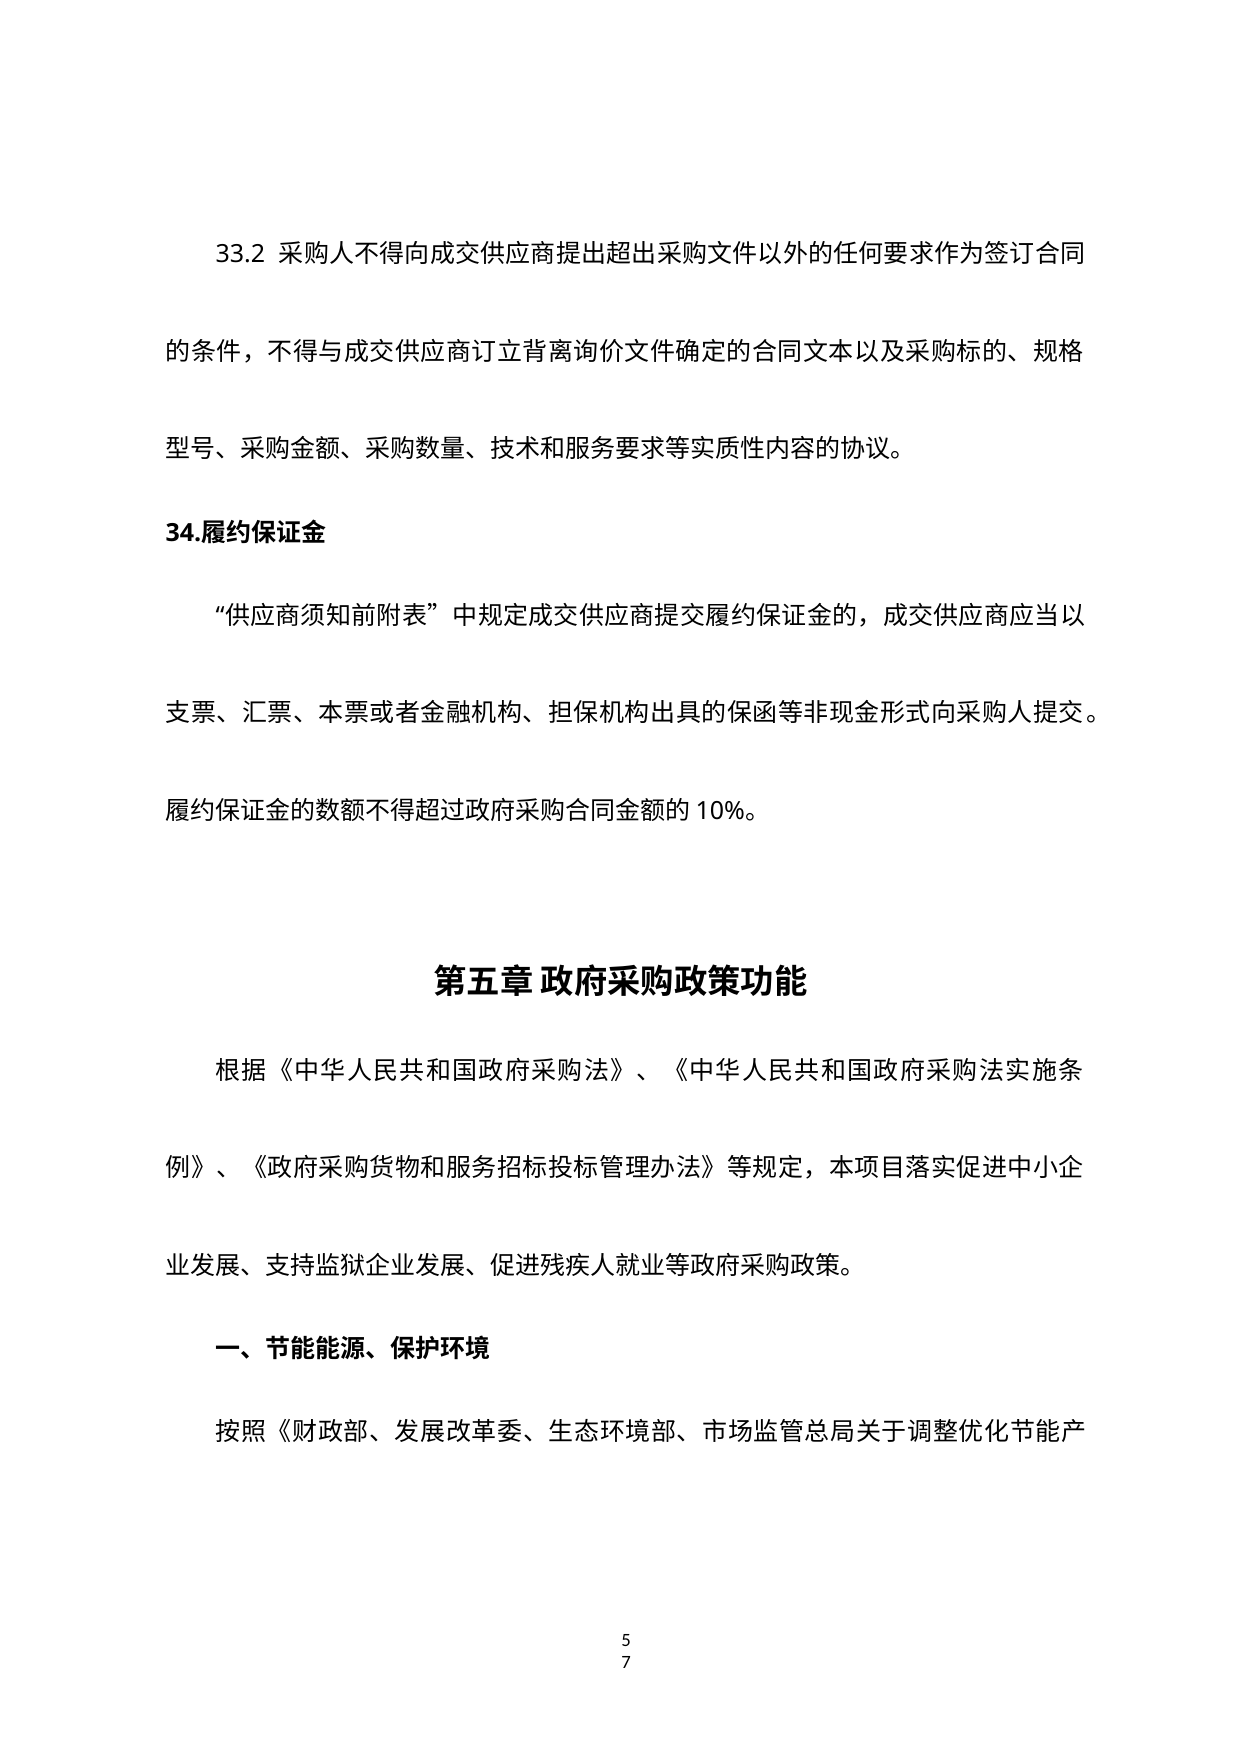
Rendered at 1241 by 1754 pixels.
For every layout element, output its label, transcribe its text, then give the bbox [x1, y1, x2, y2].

text “供应商须知前附表”中规定成交供应商提交履约保证金的，成交供应商应当以支票、汇票、本票或者金融机构、担保机构出具的保函等非现金形式向采购人提交。履约保证金的数额不得超过政府采购合同金额的10%。 [165, 581, 1087, 841]
text 一、节能能源、保护环境 [165, 1314, 1087, 1379]
text 34.履约保证金 [165, 498, 1087, 563]
text 根据《中华人民共和国政府采购法》、《中华人民共和国政府采购法实施条例》、《政府采购货物和服务招标投标管理办法》等规定，本项目落实促进中小企业发展、支持监狱企业发展、促进残疾人就业等政府采购政策。 [165, 1036, 1087, 1296]
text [165, 1397, 1087, 1462]
text 第五章 政府采购政策功能 [165, 947, 1087, 1012]
text 33.2 采购人不得向成交供应商提出超出采购文件以外的任何要求作为签订合同的条件，不得与成交供应商订立背离询价文件确定的合同文本以及采购标的、规格型号、采购金额、采购数量、技术和服务要求等实质性内容的协议。 [165, 219, 1087, 479]
